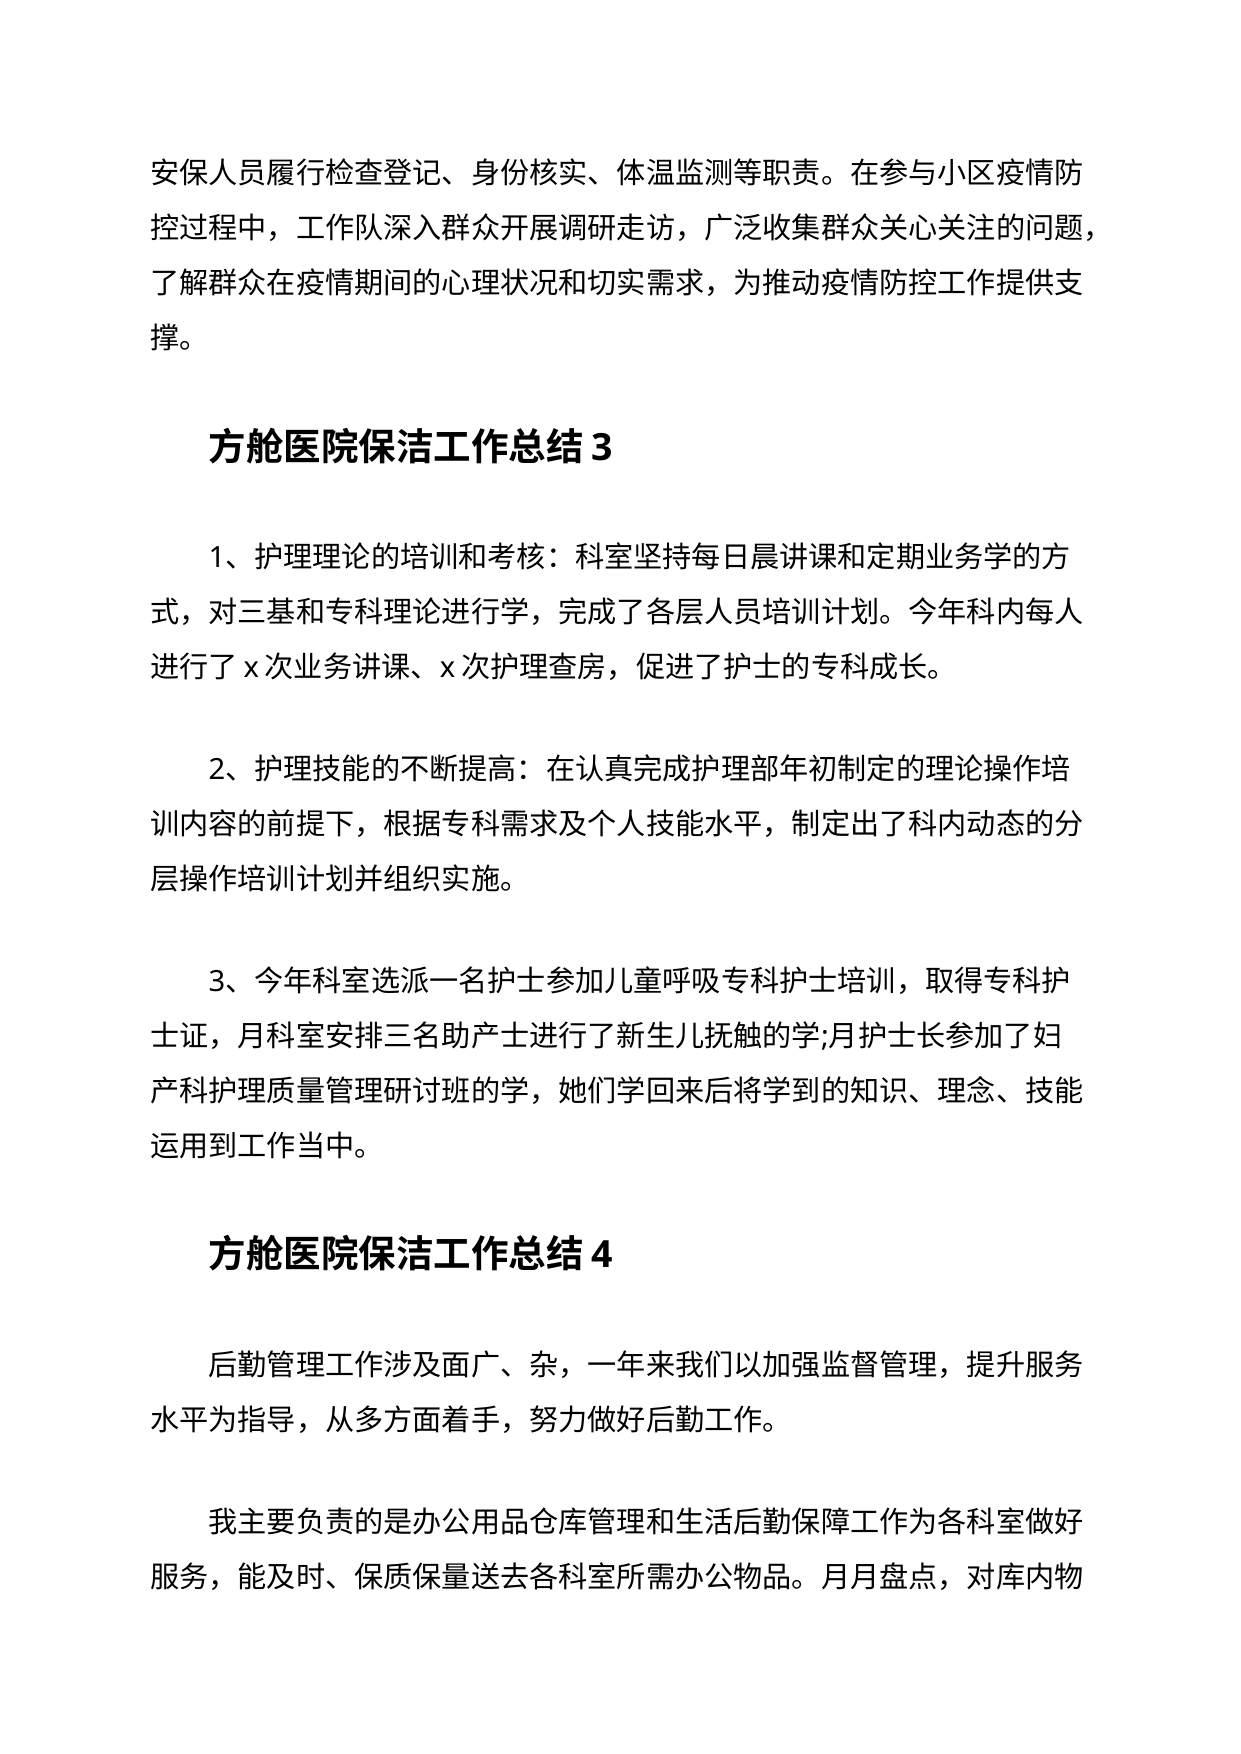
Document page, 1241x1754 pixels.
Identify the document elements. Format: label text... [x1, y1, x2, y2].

text 方舱医院保洁工作总结4 [150, 1224, 1090, 1279]
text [150, 1498, 1090, 1596]
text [150, 150, 1090, 357]
text 2、护理技能的不断提高：在认真完成护理部年初制定的理论操作培训内容的前提下，根据专科需求及个人技能水平，制定出了科内动态的分层操作培训计划并组织实施。 [150, 746, 1090, 898]
text 3、今年科室选派一名护士参加儿童呼吸专科护士培训，取得专科护士证，月科室安排三名助产士进行了新生儿抚触的学;月护士长参加了妇产科护理质量管理研讨班的学，她们学回来后将学到的知识、理念、技能运用到工作当中。 [150, 958, 1090, 1165]
text 1、护理理论的培训和考核：科室坚持每日晨讲课和定期业务学的方式，对三基和专科理论进行学，完成了各层人员培训计划。今年科内每人进行了x次业务讲课、x次护理查房，促进了护士的专科成长。 [150, 534, 1090, 686]
text 后勤管理工作涉及面广、杂，一年来我们以加强监督管理，提升服务水平为指导，从多方面着手，努力做好后勤工作。 [150, 1342, 1090, 1439]
text 方舱医院保洁工作总结3 [150, 416, 1090, 471]
